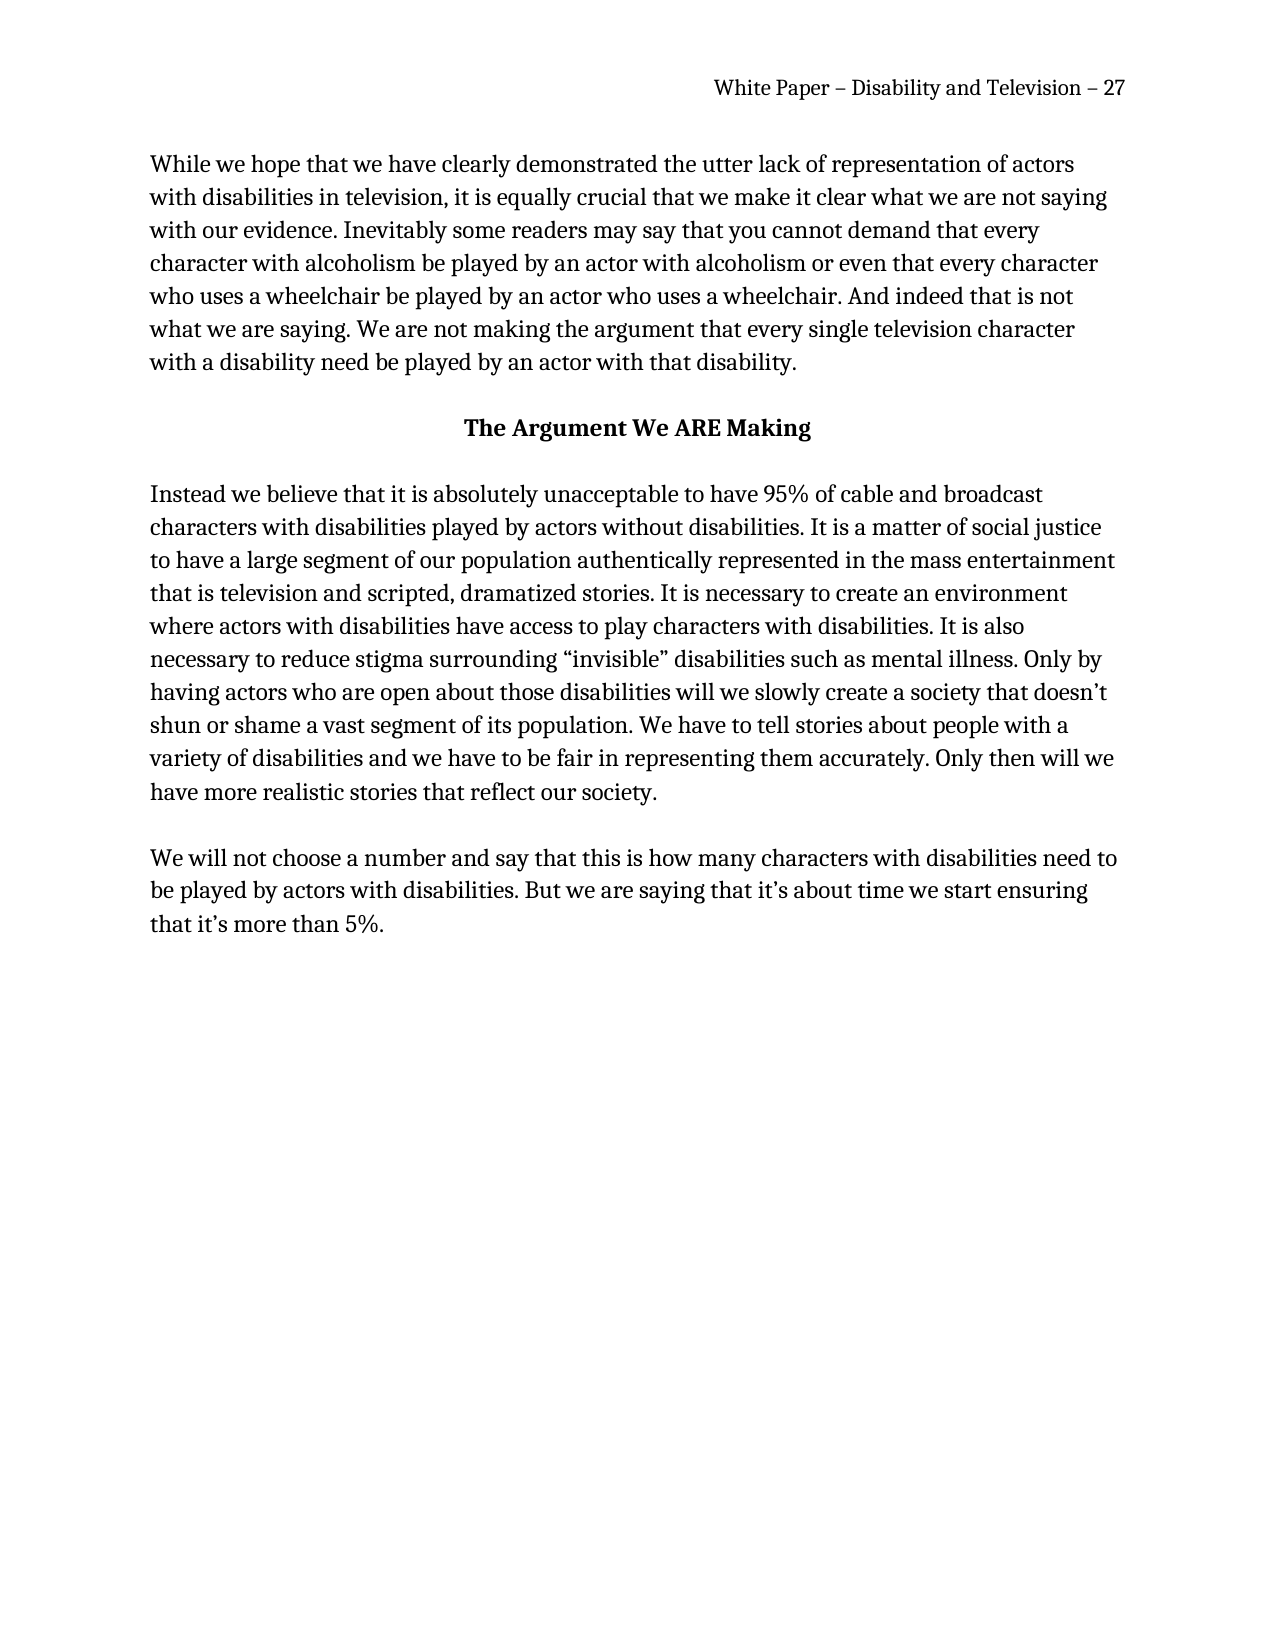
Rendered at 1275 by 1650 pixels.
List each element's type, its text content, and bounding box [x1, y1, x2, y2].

text The Argument We ARE Making [150, 414, 1125, 443]
text Instead we believe that it is absolutely unacceptable to have 95% of cable and broadcast characters with disabilities played by actors without disabilities. It is a matter of social justice to have a large segment of our population authentically represented in the mass entertainment that is television and scripted, dramatized stories. It is necessary to create an environment where actors with disabilities have access to play characters with disabilities. It is also necessary to reduce stigma surrounding “invisible” disabilities such as mental illness. Only by having actors who are open about those disabilities will we slowly create a society that doesn’t shun or shame a vast segment of its population. We have to tell stories about people with a variety of disabilities and we have to be fair in representing them accurately. Only then will we have more realistic stories that reflect our society. [150, 480, 1125, 806]
text While we hope that we have clearly demonstrated the utter lack of representation of actors with disabilities in television, it is equally crucial that we make it clear what we are not saying with our evidence. Inevitably some readers may say that you cannot demand that every character with alcoholism be played by an actor with alcoholism or even that every character who uses a wheelchair be played by an actor who uses a wheelchair. And indeed that is not what we are saying. We are not making the argument that every single television character with a disability need be played by an actor with that disability. [150, 150, 1125, 377]
text We will not choose a number and say that this is how many characters with disabilities need to be played by actors with disabilities. But we are saying that it’s about time we start ensuring that it’s more than 5%. [150, 843, 1125, 938]
